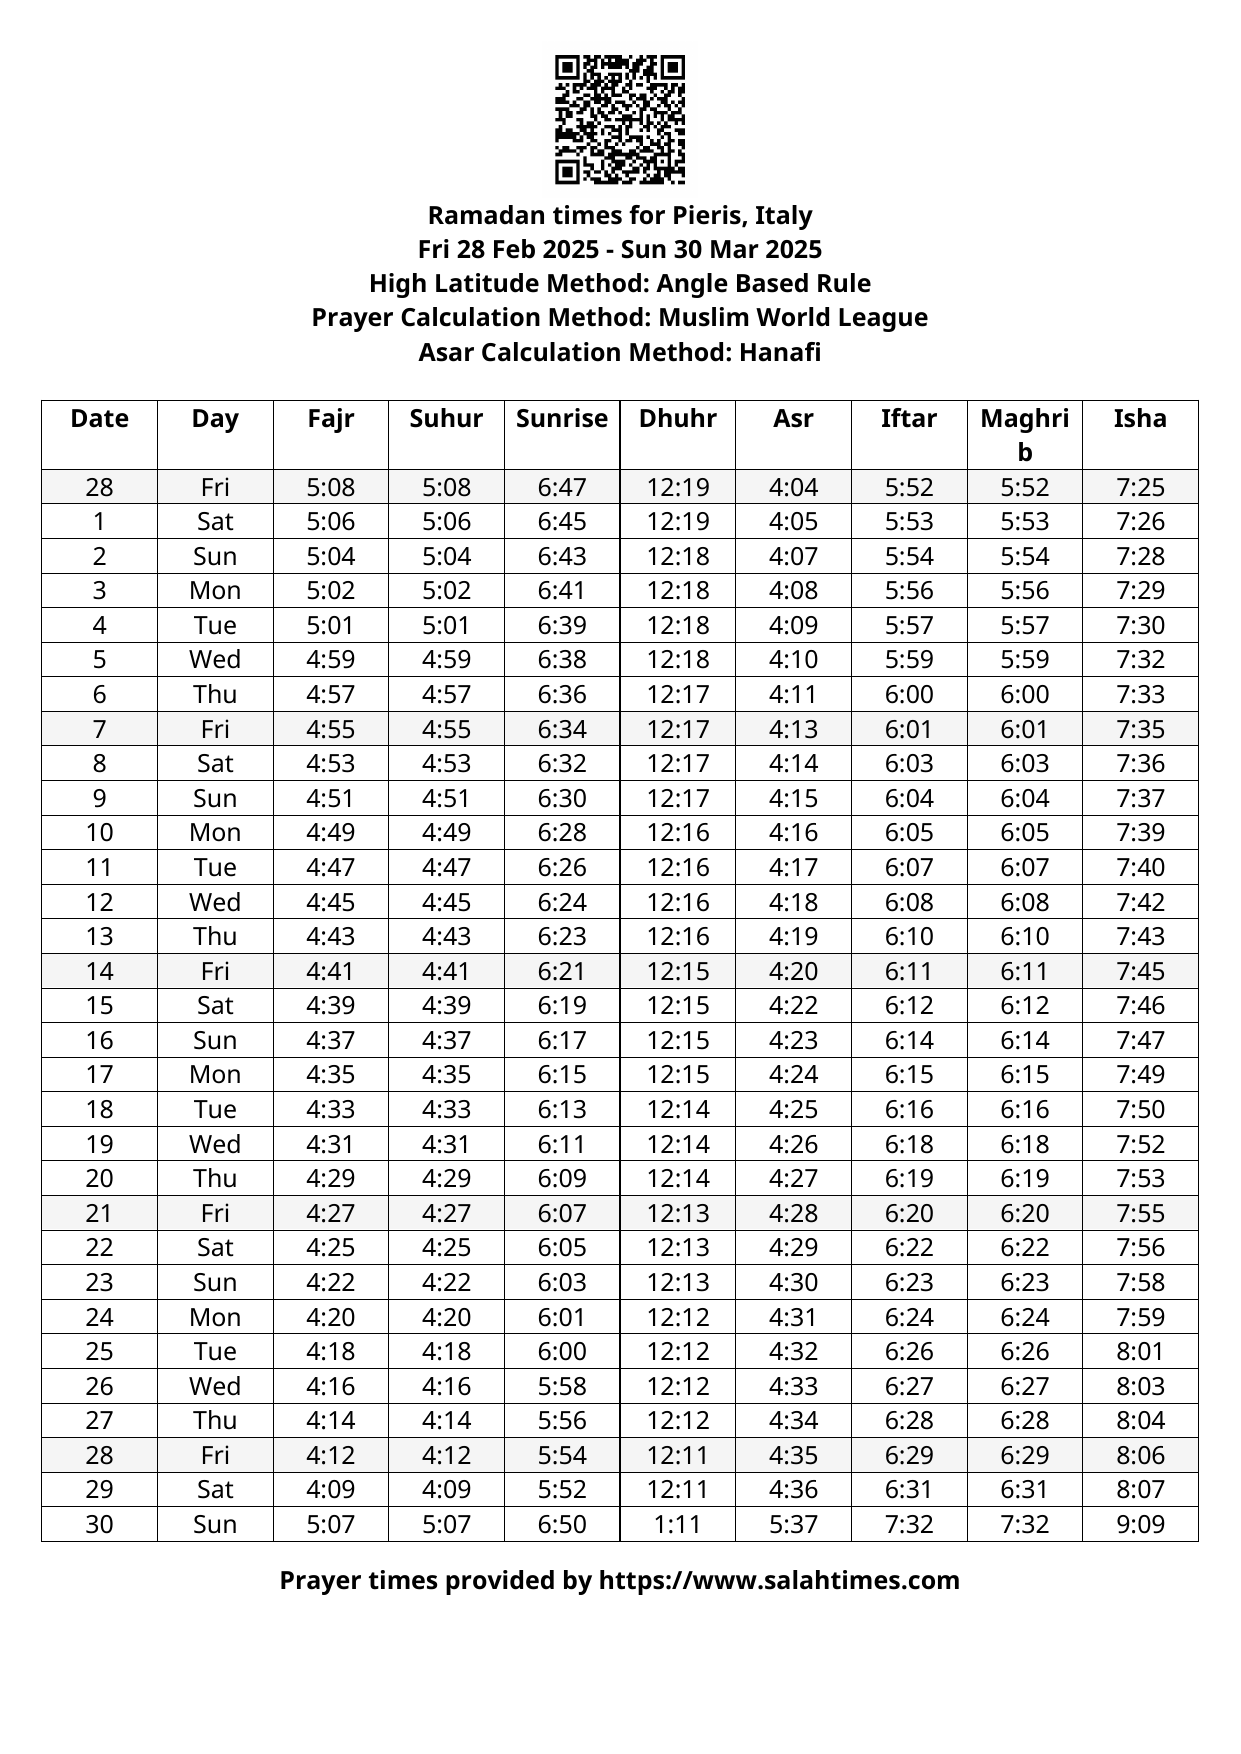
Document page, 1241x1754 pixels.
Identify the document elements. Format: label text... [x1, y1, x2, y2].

table_cell 12:16 [621, 816, 735, 849]
table_cell 27 [42, 1404, 157, 1437]
table_cell 7:58 [1083, 1265, 1198, 1299]
table_cell 4:47 [389, 850, 504, 884]
table_cell 4:20 [389, 1300, 504, 1333]
table_cell 7:32 [1083, 643, 1198, 676]
table_cell 5:53 [852, 504, 967, 538]
table_cell Wed [158, 885, 273, 918]
table_cell 9 [42, 781, 157, 814]
table_cell 5:07 [389, 1507, 504, 1541]
table_cell 12:13 [621, 1231, 735, 1264]
table_cell 12:14 [621, 1092, 735, 1126]
table_cell 4:41 [274, 954, 388, 987]
table_cell 14 [42, 954, 157, 987]
table_cell 4:30 [736, 1265, 851, 1299]
table_cell 7:29 [1083, 574, 1198, 607]
table_cell 4:34 [736, 1404, 851, 1437]
table_cell 13 [42, 919, 157, 953]
table_cell Wed [158, 1369, 273, 1402]
table_cell 6:43 [505, 539, 619, 572]
table_cell Fri [158, 470, 273, 503]
table_cell 5:52 [852, 470, 967, 503]
table_cell 4:35 [736, 1438, 851, 1472]
table_cell 7:45 [1083, 954, 1198, 987]
table_cell 7 [42, 712, 157, 745]
table_cell 6:24 [852, 1300, 967, 1333]
table_cell 4:17 [736, 850, 851, 884]
table_cell 6:12 [968, 989, 1082, 1022]
table_cell 12:12 [621, 1404, 735, 1437]
table_cell Thu [158, 1161, 273, 1195]
table_cell 3 [42, 574, 157, 607]
table_cell 4:29 [736, 1231, 851, 1264]
table_cell 6:29 [968, 1438, 1082, 1472]
table_cell 8:01 [1083, 1334, 1198, 1368]
table_cell 6:20 [852, 1196, 967, 1229]
table_cell 6:07 [505, 1196, 619, 1229]
table_header Isha [1083, 401, 1198, 469]
table_header Asr [736, 401, 851, 469]
table_cell 4:53 [274, 746, 388, 780]
table_cell 12:12 [621, 1334, 735, 1368]
table_cell 4:49 [389, 816, 504, 849]
table_cell 6:38 [505, 643, 619, 676]
table_cell 4:28 [736, 1196, 851, 1229]
table_cell Sat [158, 746, 273, 780]
table_cell 4:12 [389, 1438, 504, 1472]
text Prayer times provided by https://www.salahtimes.com [42, 1563, 1198, 1597]
table_cell 7:42 [1083, 885, 1198, 918]
table_cell 12:13 [621, 1196, 735, 1229]
table_cell 7:55 [1083, 1196, 1198, 1229]
table_cell 12 [42, 885, 157, 918]
table_cell 6:31 [968, 1473, 1082, 1506]
table_cell 7:50 [1083, 1092, 1198, 1126]
table_cell 4:25 [736, 1092, 851, 1126]
table_cell 7:59 [1083, 1300, 1198, 1333]
table_cell 4:41 [389, 954, 504, 987]
table_cell 12:16 [621, 919, 735, 953]
table_header Dhuhr [621, 401, 735, 469]
table_cell 4:18 [736, 885, 851, 918]
table_cell 26 [42, 1369, 157, 1402]
table_cell 7:40 [1083, 850, 1198, 884]
table_cell 7:47 [1083, 1023, 1198, 1057]
table_cell 4:45 [389, 885, 504, 918]
table_cell 6:10 [968, 919, 1082, 953]
table_cell 4:51 [389, 781, 504, 814]
table_cell 21 [42, 1196, 157, 1229]
table_cell 5:01 [274, 608, 388, 642]
table_cell 12:15 [621, 1058, 735, 1091]
table_cell 18 [42, 1092, 157, 1126]
table_cell 6:11 [505, 1127, 619, 1160]
table_cell 6:27 [852, 1369, 967, 1402]
table_cell 4:22 [736, 989, 851, 1022]
table_cell 4:27 [389, 1196, 504, 1229]
table_cell 6:07 [968, 850, 1082, 884]
picture [542, 41, 699, 198]
table_cell 4:14 [274, 1404, 388, 1437]
table_cell 12:18 [621, 608, 735, 642]
table_cell Sun [158, 1023, 273, 1057]
table_cell 4:36 [736, 1473, 851, 1506]
table_cell 6:05 [505, 1231, 619, 1264]
table_cell 6:11 [852, 954, 967, 987]
table_cell 4:08 [736, 574, 851, 607]
table_cell 7:30 [1083, 608, 1198, 642]
table_cell 4:11 [736, 677, 851, 711]
table_cell Fri [158, 954, 273, 987]
table_cell 6:34 [505, 712, 619, 745]
table_cell 6:26 [968, 1334, 1082, 1368]
table_cell 6:08 [852, 885, 967, 918]
table_cell 5:53 [968, 504, 1082, 538]
table_cell 12:17 [621, 746, 735, 780]
table_cell 7:25 [1083, 470, 1198, 503]
table_cell 17 [42, 1058, 157, 1091]
table_cell 5:58 [505, 1369, 619, 1402]
table_cell Sat [158, 1231, 273, 1264]
table_cell 12:18 [621, 574, 735, 607]
table_cell 5:01 [389, 608, 504, 642]
table_cell Sun [158, 1507, 273, 1541]
table_cell 6:01 [505, 1300, 619, 1333]
table_cell 4:45 [274, 885, 388, 918]
table_cell 4:31 [274, 1127, 388, 1160]
table_cell 6:03 [505, 1265, 619, 1299]
table_cell 22 [42, 1231, 157, 1264]
table_cell 12:17 [621, 781, 735, 814]
table_cell Mon [158, 816, 273, 849]
table_cell 4:31 [736, 1300, 851, 1333]
table_cell 6:15 [505, 1058, 619, 1091]
table_header Maghrib [968, 401, 1082, 469]
table_cell 4:43 [389, 919, 504, 953]
table_cell 4:12 [274, 1438, 388, 1472]
table_cell 19 [42, 1127, 157, 1160]
table_cell 4:59 [389, 643, 504, 676]
table_cell Tue [158, 850, 273, 884]
table_cell 4:26 [736, 1127, 851, 1160]
table_cell Wed [158, 1127, 273, 1160]
table_cell 4:55 [389, 712, 504, 745]
table_cell 7:33 [1083, 677, 1198, 711]
table_cell 12:15 [621, 1023, 735, 1057]
table_cell 5:08 [389, 470, 504, 503]
table_cell 12:18 [621, 539, 735, 572]
table_cell 4:16 [389, 1369, 504, 1402]
table_cell 6:28 [968, 1404, 1082, 1437]
table_cell 5:52 [968, 470, 1082, 503]
table_cell 5:02 [274, 574, 388, 607]
table_cell 4:49 [274, 816, 388, 849]
table_cell 4:24 [736, 1058, 851, 1091]
table_cell 20 [42, 1161, 157, 1195]
table_cell 4:18 [274, 1334, 388, 1368]
text Fri 28 Feb 2025 - Sun 30 Mar 2025 [42, 232, 1198, 266]
table_cell Fri [158, 712, 273, 745]
table_cell 6:00 [505, 1334, 619, 1368]
table_cell 4:14 [736, 746, 851, 780]
table_cell 4:20 [274, 1300, 388, 1333]
table_cell 5:56 [852, 574, 967, 607]
table_cell 5:54 [968, 539, 1082, 572]
table_cell 7:49 [1083, 1058, 1198, 1091]
table_cell 4:37 [389, 1023, 504, 1057]
table_cell Mon [158, 1300, 273, 1333]
table_cell 6:13 [505, 1092, 619, 1126]
table_cell Mon [158, 574, 273, 607]
table_cell 5:57 [968, 608, 1082, 642]
table_cell 12:11 [621, 1438, 735, 1472]
table_cell 4:33 [389, 1092, 504, 1126]
table_cell 6:30 [505, 781, 619, 814]
table_cell 6:05 [852, 816, 967, 849]
table_cell 6:03 [852, 746, 967, 780]
table_cell 4:25 [389, 1231, 504, 1264]
table_cell 4:13 [736, 712, 851, 745]
table_cell 5:04 [389, 539, 504, 572]
table_cell 7:35 [1083, 712, 1198, 745]
table_cell 6:26 [852, 1334, 967, 1368]
table_cell 4:29 [389, 1161, 504, 1195]
table_cell 6:14 [852, 1023, 967, 1057]
table_cell 5:59 [968, 643, 1082, 676]
table_cell 4:04 [736, 470, 851, 503]
table_cell 4:09 [389, 1473, 504, 1506]
table_cell 7:52 [1083, 1127, 1198, 1160]
table_cell 12:14 [621, 1127, 735, 1160]
table_cell 6:19 [968, 1161, 1082, 1195]
table_cell 6:50 [505, 1507, 619, 1541]
table_cell 6:41 [505, 574, 619, 607]
table_cell 8:04 [1083, 1404, 1198, 1437]
text Ramadan times for Pieris, Italy [42, 198, 1198, 232]
table_cell 4:53 [389, 746, 504, 780]
table_cell 5:06 [389, 504, 504, 538]
table_cell 6:23 [852, 1265, 967, 1299]
text High Latitude Method: Angle Based Rule [42, 266, 1198, 300]
table_cell 4:33 [274, 1092, 388, 1126]
text Asar Calculation Method: Hanafi [42, 334, 1198, 368]
table_cell 6:10 [852, 919, 967, 953]
table_cell 24 [42, 1300, 157, 1333]
table_cell 6:14 [968, 1023, 1082, 1057]
table_cell 1 [42, 504, 157, 538]
table_cell 12:19 [621, 470, 735, 503]
table_cell 4:19 [736, 919, 851, 953]
table_cell 5:59 [852, 643, 967, 676]
table_cell 6:27 [968, 1369, 1082, 1402]
table_cell 4:07 [736, 539, 851, 572]
table_cell 6:39 [505, 608, 619, 642]
table_cell 12:19 [621, 504, 735, 538]
table_cell 6:04 [852, 781, 967, 814]
table_cell 4:35 [389, 1058, 504, 1091]
table_header Date [42, 401, 157, 469]
text Prayer Calculation Method: Muslim World League [42, 300, 1198, 334]
table_cell 6:05 [968, 816, 1082, 849]
table_cell 4:51 [274, 781, 388, 814]
table_cell 6:31 [852, 1473, 967, 1506]
table_cell 6:47 [505, 470, 619, 503]
table_cell 7:32 [852, 1507, 967, 1541]
table_cell 6:21 [505, 954, 619, 987]
table_cell 6:26 [505, 850, 619, 884]
table_cell 5 [42, 643, 157, 676]
table_cell 7:26 [1083, 504, 1198, 538]
table_cell 6:15 [852, 1058, 967, 1091]
table_cell Sat [158, 989, 273, 1022]
table_cell 7:56 [1083, 1231, 1198, 1264]
table_cell 6:32 [505, 746, 619, 780]
table_cell 23 [42, 1265, 157, 1299]
table_cell Fri [158, 1196, 273, 1229]
table_cell Sun [158, 781, 273, 814]
table_cell 4:57 [389, 677, 504, 711]
table_cell 12:14 [621, 1161, 735, 1195]
table_cell 4:16 [736, 816, 851, 849]
table_cell 11 [42, 850, 157, 884]
table_cell Thu [158, 919, 273, 953]
table_cell 8 [42, 746, 157, 780]
table_cell 7:32 [968, 1507, 1082, 1541]
table_cell 6:09 [505, 1161, 619, 1195]
table_cell 4:47 [274, 850, 388, 884]
table_cell 6:28 [852, 1404, 967, 1437]
table_cell 6:19 [505, 989, 619, 1022]
table_cell Sat [158, 1473, 273, 1506]
table_cell Tue [158, 608, 273, 642]
table_cell 6:45 [505, 504, 619, 538]
table_cell 8:03 [1083, 1369, 1198, 1402]
table_cell 6:00 [968, 677, 1082, 711]
table_cell 4:22 [274, 1265, 388, 1299]
table_cell 7:36 [1083, 746, 1198, 780]
table_cell 6:16 [968, 1092, 1082, 1126]
table_cell Sun [158, 1265, 273, 1299]
table_cell Tue [158, 1092, 273, 1126]
table_cell 28 [42, 470, 157, 503]
table_cell 5:54 [852, 539, 967, 572]
table_cell 4:55 [274, 712, 388, 745]
table_cell 4:20 [736, 954, 851, 987]
table_cell 6:24 [968, 1300, 1082, 1333]
table_header Iftar [852, 401, 967, 469]
table_cell 9:09 [1083, 1507, 1198, 1541]
table_cell Fri [158, 1438, 273, 1472]
table_cell 6:00 [852, 677, 967, 711]
table_cell 7:53 [1083, 1161, 1198, 1195]
table_cell 5:07 [274, 1507, 388, 1541]
table_cell 5:04 [274, 539, 388, 572]
table_cell 5:02 [389, 574, 504, 607]
table_cell 6:01 [968, 712, 1082, 745]
table_cell 28 [42, 1438, 157, 1472]
table_cell 6:28 [505, 816, 619, 849]
table_cell 4:31 [389, 1127, 504, 1160]
table_cell 5:06 [274, 504, 388, 538]
table_cell 12:17 [621, 712, 735, 745]
table_cell 6:03 [968, 746, 1082, 780]
table_cell 4:57 [274, 677, 388, 711]
table_cell 5:37 [736, 1507, 851, 1541]
table_cell 6:15 [968, 1058, 1082, 1091]
table_cell 12:15 [621, 989, 735, 1022]
table_cell 6:20 [968, 1196, 1082, 1229]
table_cell 4:59 [274, 643, 388, 676]
table_cell 6:19 [852, 1161, 967, 1195]
table_cell 6:18 [968, 1127, 1082, 1160]
table_cell 12:11 [621, 1473, 735, 1506]
table_cell 6 [42, 677, 157, 711]
table_cell Sun [158, 539, 273, 572]
table_cell 7:28 [1083, 539, 1198, 572]
table_cell 6:08 [968, 885, 1082, 918]
table_cell 7:39 [1083, 816, 1198, 849]
table_cell 12:12 [621, 1369, 735, 1402]
table_cell 12:18 [621, 643, 735, 676]
table_header Sunrise [505, 401, 619, 469]
table_cell 2 [42, 539, 157, 572]
table_cell 12:16 [621, 885, 735, 918]
table_cell 4:22 [389, 1265, 504, 1299]
table_cell 4:25 [274, 1231, 388, 1264]
table_cell Thu [158, 1404, 273, 1437]
table_cell 4:27 [274, 1196, 388, 1229]
table_cell 16 [42, 1023, 157, 1057]
table_cell 7:43 [1083, 919, 1198, 953]
table_header Day [158, 401, 273, 469]
table_cell 12:16 [621, 850, 735, 884]
table_cell Tue [158, 1334, 273, 1368]
table_cell Mon [158, 1058, 273, 1091]
table_cell 10 [42, 816, 157, 849]
table_cell 4:09 [736, 608, 851, 642]
table_cell 4 [42, 608, 157, 642]
table_cell 6:04 [968, 781, 1082, 814]
table_cell 4:10 [736, 643, 851, 676]
table_header Fajr [274, 401, 388, 469]
table_cell 5:56 [505, 1404, 619, 1437]
table_cell 12:15 [621, 954, 735, 987]
table_cell 4:32 [736, 1334, 851, 1368]
table_cell 6:18 [852, 1127, 967, 1160]
table_cell 8:07 [1083, 1473, 1198, 1506]
table_cell 12:13 [621, 1265, 735, 1299]
table_cell 6:22 [968, 1231, 1082, 1264]
table_cell Thu [158, 677, 273, 711]
table_cell 4:43 [274, 919, 388, 953]
table_cell 6:01 [852, 712, 967, 745]
table_cell 5:52 [505, 1473, 619, 1506]
table_cell 4:16 [274, 1369, 388, 1402]
table_cell 1:11 [621, 1507, 735, 1541]
table_cell 6:17 [505, 1023, 619, 1057]
table_cell 25 [42, 1334, 157, 1368]
table_cell 4:18 [389, 1334, 504, 1368]
table_cell Sat [158, 504, 273, 538]
table_cell 4:15 [736, 781, 851, 814]
table_cell 4:39 [389, 989, 504, 1022]
table_cell 5:54 [505, 1438, 619, 1472]
table_cell 4:05 [736, 504, 851, 538]
table_cell 4:09 [274, 1473, 388, 1506]
table_cell 6:23 [505, 919, 619, 953]
table_cell 6:36 [505, 677, 619, 711]
table_cell 4:27 [736, 1161, 851, 1195]
table_cell 6:22 [852, 1231, 967, 1264]
table_cell 4:14 [389, 1404, 504, 1437]
table_cell 4:29 [274, 1161, 388, 1195]
table_cell 29 [42, 1473, 157, 1506]
table_cell 7:37 [1083, 781, 1198, 814]
table_cell 12:17 [621, 677, 735, 711]
table_header Suhur [389, 401, 504, 469]
table_cell 6:16 [852, 1092, 967, 1126]
table_cell 15 [42, 989, 157, 1022]
table_cell 4:37 [274, 1023, 388, 1057]
table_cell 4:23 [736, 1023, 851, 1057]
table_cell 8:06 [1083, 1438, 1198, 1472]
table_cell 6:29 [852, 1438, 967, 1472]
table_cell 6:07 [852, 850, 967, 884]
table_cell 4:39 [274, 989, 388, 1022]
table_cell Wed [158, 643, 273, 676]
table_cell 7:46 [1083, 989, 1198, 1022]
table_cell 6:11 [968, 954, 1082, 987]
table_cell 12:12 [621, 1300, 735, 1333]
table_cell 6:24 [505, 885, 619, 918]
table_cell 30 [42, 1507, 157, 1541]
table_cell 4:33 [736, 1369, 851, 1402]
table_cell 5:56 [968, 574, 1082, 607]
table_cell 4:35 [274, 1058, 388, 1091]
table_cell 6:12 [852, 989, 967, 1022]
table_cell 5:57 [852, 608, 967, 642]
table_cell 5:08 [274, 470, 388, 503]
table_cell 6:23 [968, 1265, 1082, 1299]
